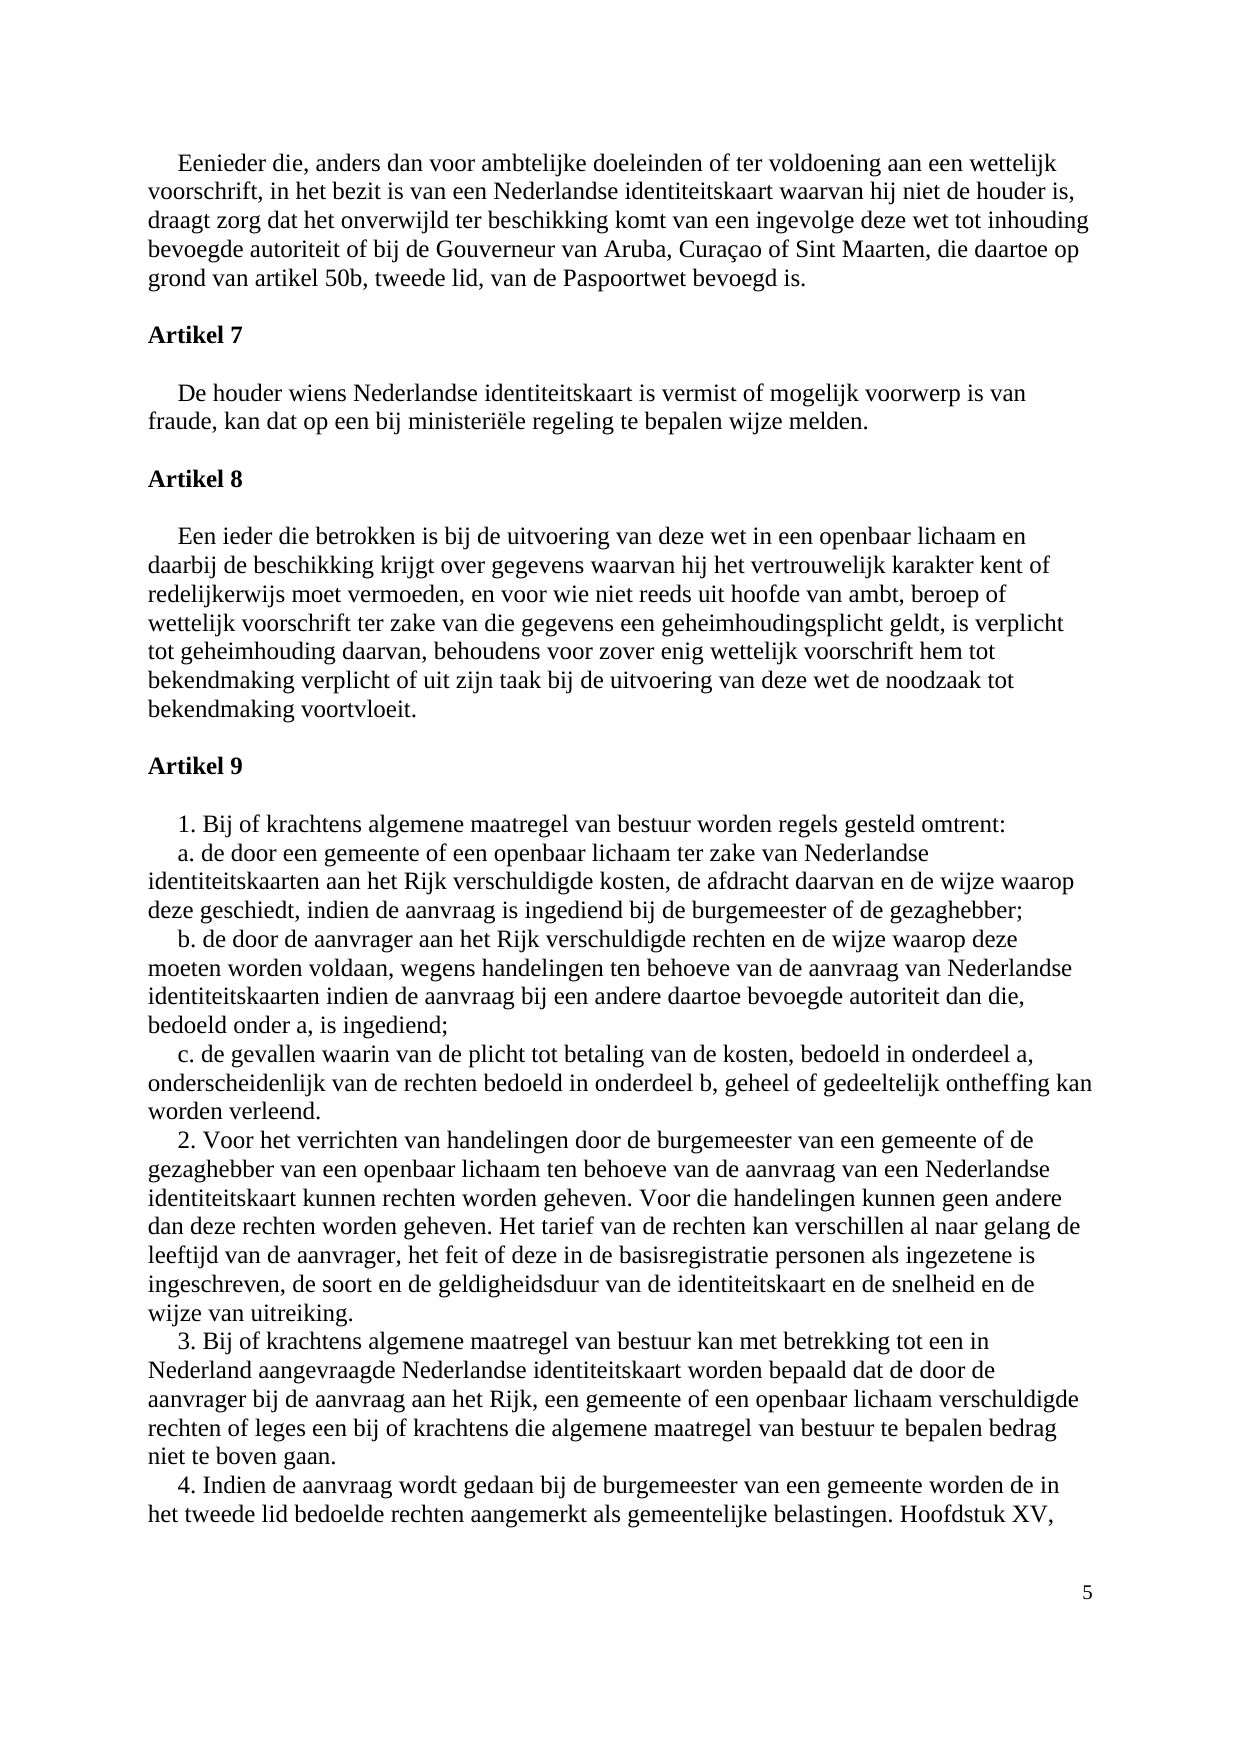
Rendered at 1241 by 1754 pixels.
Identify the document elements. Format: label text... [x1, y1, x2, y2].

text a. de door een gemeente of een openbaar lichaam ter zake van Nederlandse identiteitskaarten aan het Rijk verschuldigde kosten, de afdracht daarvan en de wijze waarop deze geschiedt, indien de aanvraag is ingediend bij de burgemeester of de gezaghebber; [148, 838, 1092, 924]
text De houder wiens Nederlandse identiteitskaart is vermist of mogelijk voorwerp is van fraude, kan dat op een bij ministeriële regeling te bepalen wijze melden. [148, 378, 1092, 435]
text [148, 1470, 1092, 1528]
text 2. Voor het verrichten van handelingen door de burgemeester van een gemeente of de gezaghebber van een openbaar lichaam ten behoeve van de aanvraag van een Nederlandse identiteitskaart kunnen rechten worden geheven. Voor die handelingen kunnen geen andere dan deze rechten worden geheven. Het tarief van de rechten kan verschillen al naar gelang de leeftijd van de aanvrager, het feit of deze in de basisregistratie personen als ingezetene is ingeschreven, de soort en de geldigheidsduur van de identiteitskaart en de snelheid en de wijze van uitreiking. [148, 1125, 1092, 1326]
text Een ieder die betrokken is bij de uitvoering van deze wet in een openbaar lichaam en daarbij de beschikking krijgt over gegevens waarvan hij het vertrouwelijk karakter kent of redelijkerwijs moet vermoeden, en voor wie niet reeds uit hoofde van ambt, beroep of wettelijk voorschrift ter zake van die gegevens een geheimhoudingsplicht geldt, is verplicht tot geheimhouding daarvan, behoudens voor zover enig wettelijk voorschrift hem tot bekendmaking verplicht of uit zijn taak bij de uitvoering van deze wet de noodzaak tot bekendmaking voortvloeit. [148, 521, 1092, 723]
text Artikel 8 [148, 464, 1092, 493]
text 1. Bij of krachtens algemene maatregel van bestuur worden regels gesteld omtrent: [148, 809, 1092, 838]
text 3. Bij of krachtens algemene maatregel van bestuur kan met betrekking tot een in Nederland aangevraagde Nederlandse identiteitskaart worden bepaald dat de door de aanvrager bij de aanvraag aan het Rijk, een gemeente of een openbaar lichaam verschuldigde rechten of leges een bij of krachtens die algemene maatregel van bestuur te bepalen bedrag niet te boven gaan. [148, 1326, 1092, 1470]
text Eenieder die, anders dan voor ambtelijke doeleinden of ter voldoening aan een wettelijk voorschrift, in het bezit is van een Nederlandse identiteitskaart waarvan hij niet de houder is, draagt zorg dat het onverwijld ter beschikking komt van een ingevolge deze wet tot inhouding bevoegde autoriteit of bij de Gouverneur van Aruba, Curaçao of Sint Maarten, die daartoe op grond van artikel 50b, tweede lid, van de Paspoortwet bevoegd is. [148, 148, 1092, 291]
text b. de door de aanvrager aan het Rijk verschuldigde rechten en de wijze waarop deze moeten worden voldaan, wegens handelingen ten behoeve van de aanvraag van Nederlandse identiteitskaarten indien de aanvraag bij een andere daartoe bevoegde autoriteit dan die, bedoeld onder a, is ingediend; [148, 924, 1092, 1039]
text Artikel 7 [148, 320, 1092, 349]
text c. de gevallen waarin van de plicht tot betaling van de kosten, bedoeld in onderdeel a, onderscheidenlijk van de rechten bedoeld in onderdeel b, geheel of gedeeltelijk ontheffing kan worden verleend. [148, 1039, 1092, 1125]
text Artikel 9 [148, 751, 1092, 780]
